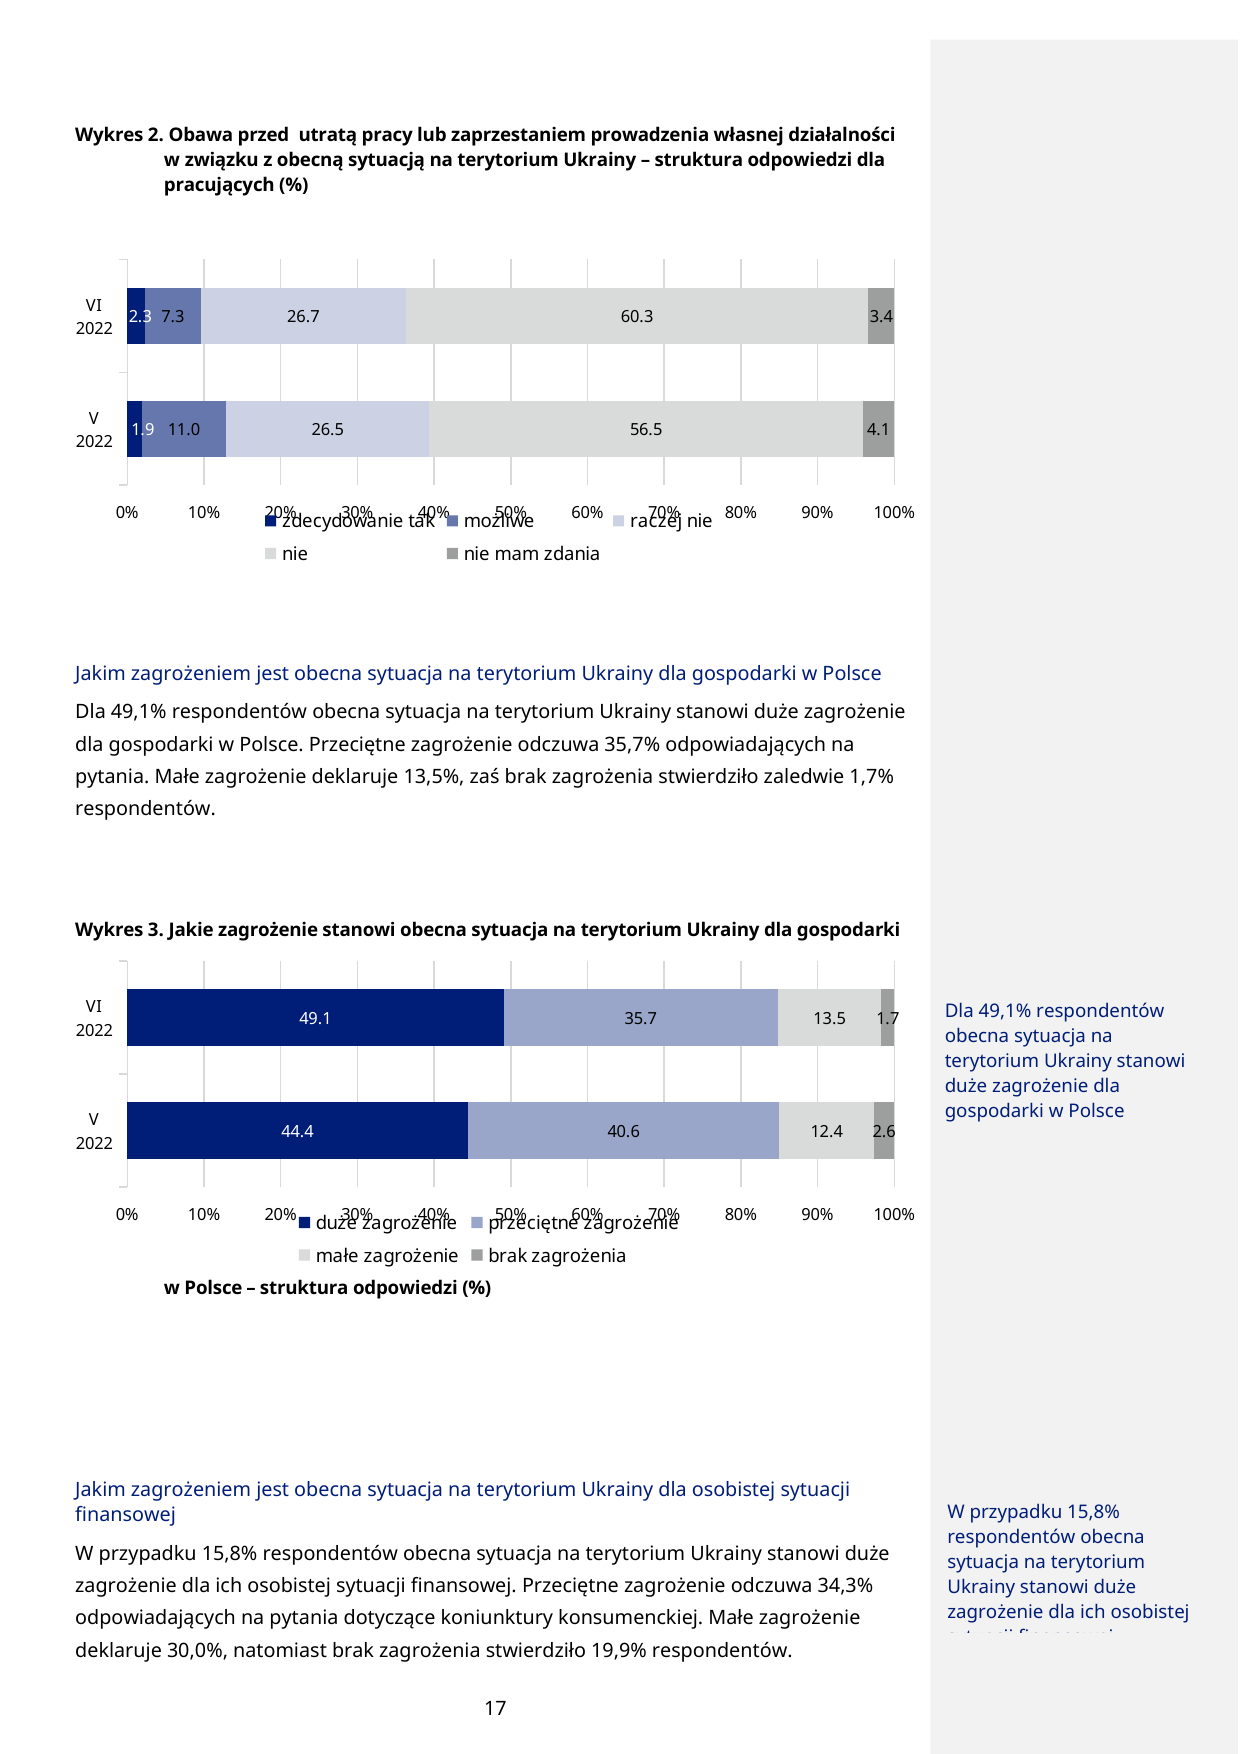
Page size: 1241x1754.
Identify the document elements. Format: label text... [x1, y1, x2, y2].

text Wykres 2. Obawa przed utratą pracy lub zaprzestaniem prowadzenia własnej działalności w związku z obecną sytuacją na terytorium Ukrainy – struktura odpowiedzi dla pracujących (%) [308, 121, 915, 196]
text Wykres 3. Jakie zagrożenie stanowi obecna sytuacja na terytorium Ukrainy dla gospodarki w Polsce – struktura odpowiedzi (%) [75, 916, 915, 1299]
subtitle Jakim zagrożeniem jest obecna sytuacja na terytorium Ukrainy dla osobistej sytuacji finansowej [75, 1476, 915, 1526]
subtitle Jakim zagrożeniem jest obecna sytuacja na terytorium Ukrainy dla gospodarki w Polsce [75, 660, 915, 685]
text W przypadku 15,8% respondentów obecna sytuacja na terytorium Ukrainy stanowi duże zagrożenie dla ich osobistej sytuacji finansowej. Przeciętne zagrożenie odczuwa 34,3% odpowiadających na pytania dotyczące koniunktury konsumenckiej. Małe zagrożenie deklaruje 30,0%, natomiast brak zagrożenia stwierdziło 19,9% respondentów. [75, 1539, 915, 1663]
text Dla 49,1% respondentów obecna sytuacja na terytorium Ukrainy stanowi duże zagrożenie dla gospodarki w Polsce. Przeciętne zagrożenie odczuwa 35,7% odpowiadających na pytania. Małe zagrożenie deklaruje 13,5%, zaś brak zagrożenia stwierdziło zaledwie 1,7% respondentów. [75, 698, 915, 822]
